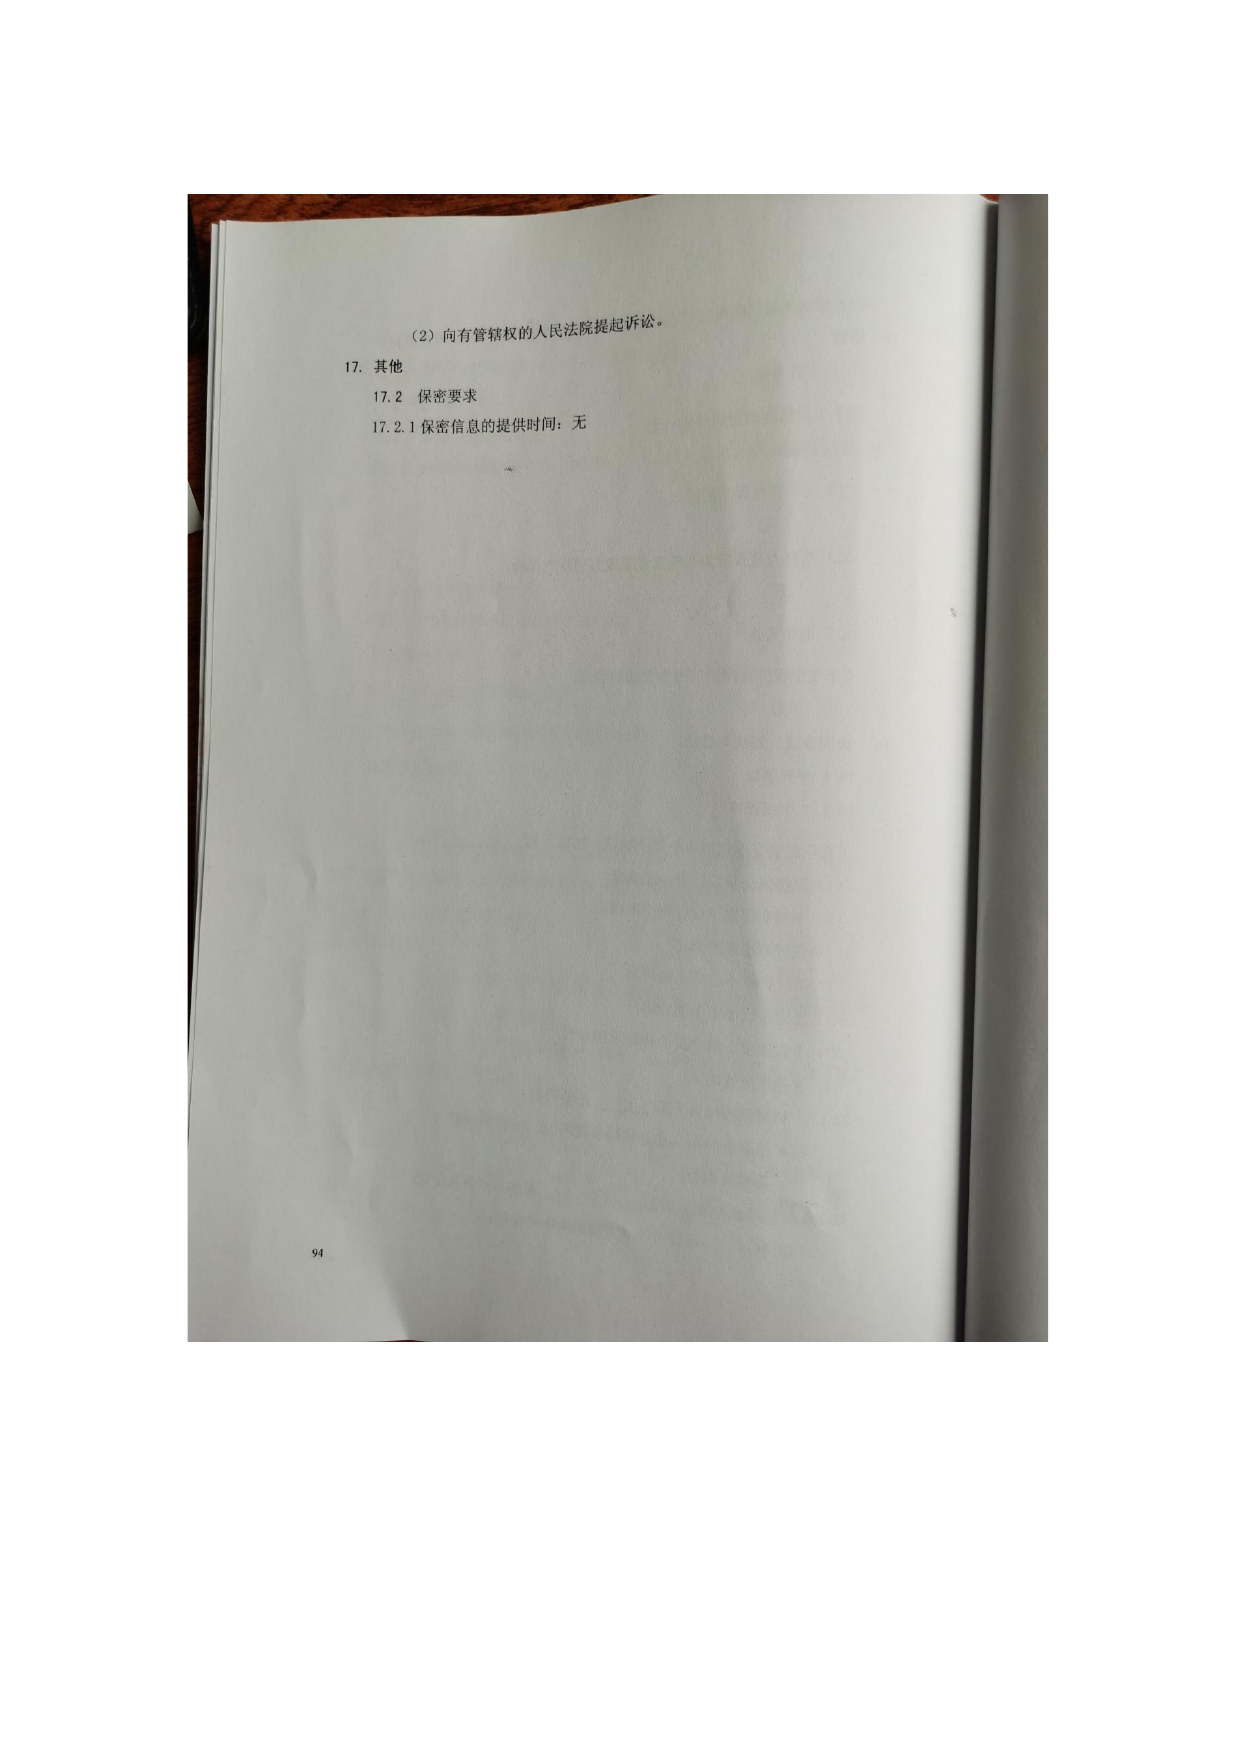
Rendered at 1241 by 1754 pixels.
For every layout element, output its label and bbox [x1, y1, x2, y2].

picture [187, 194, 1049, 1342]
